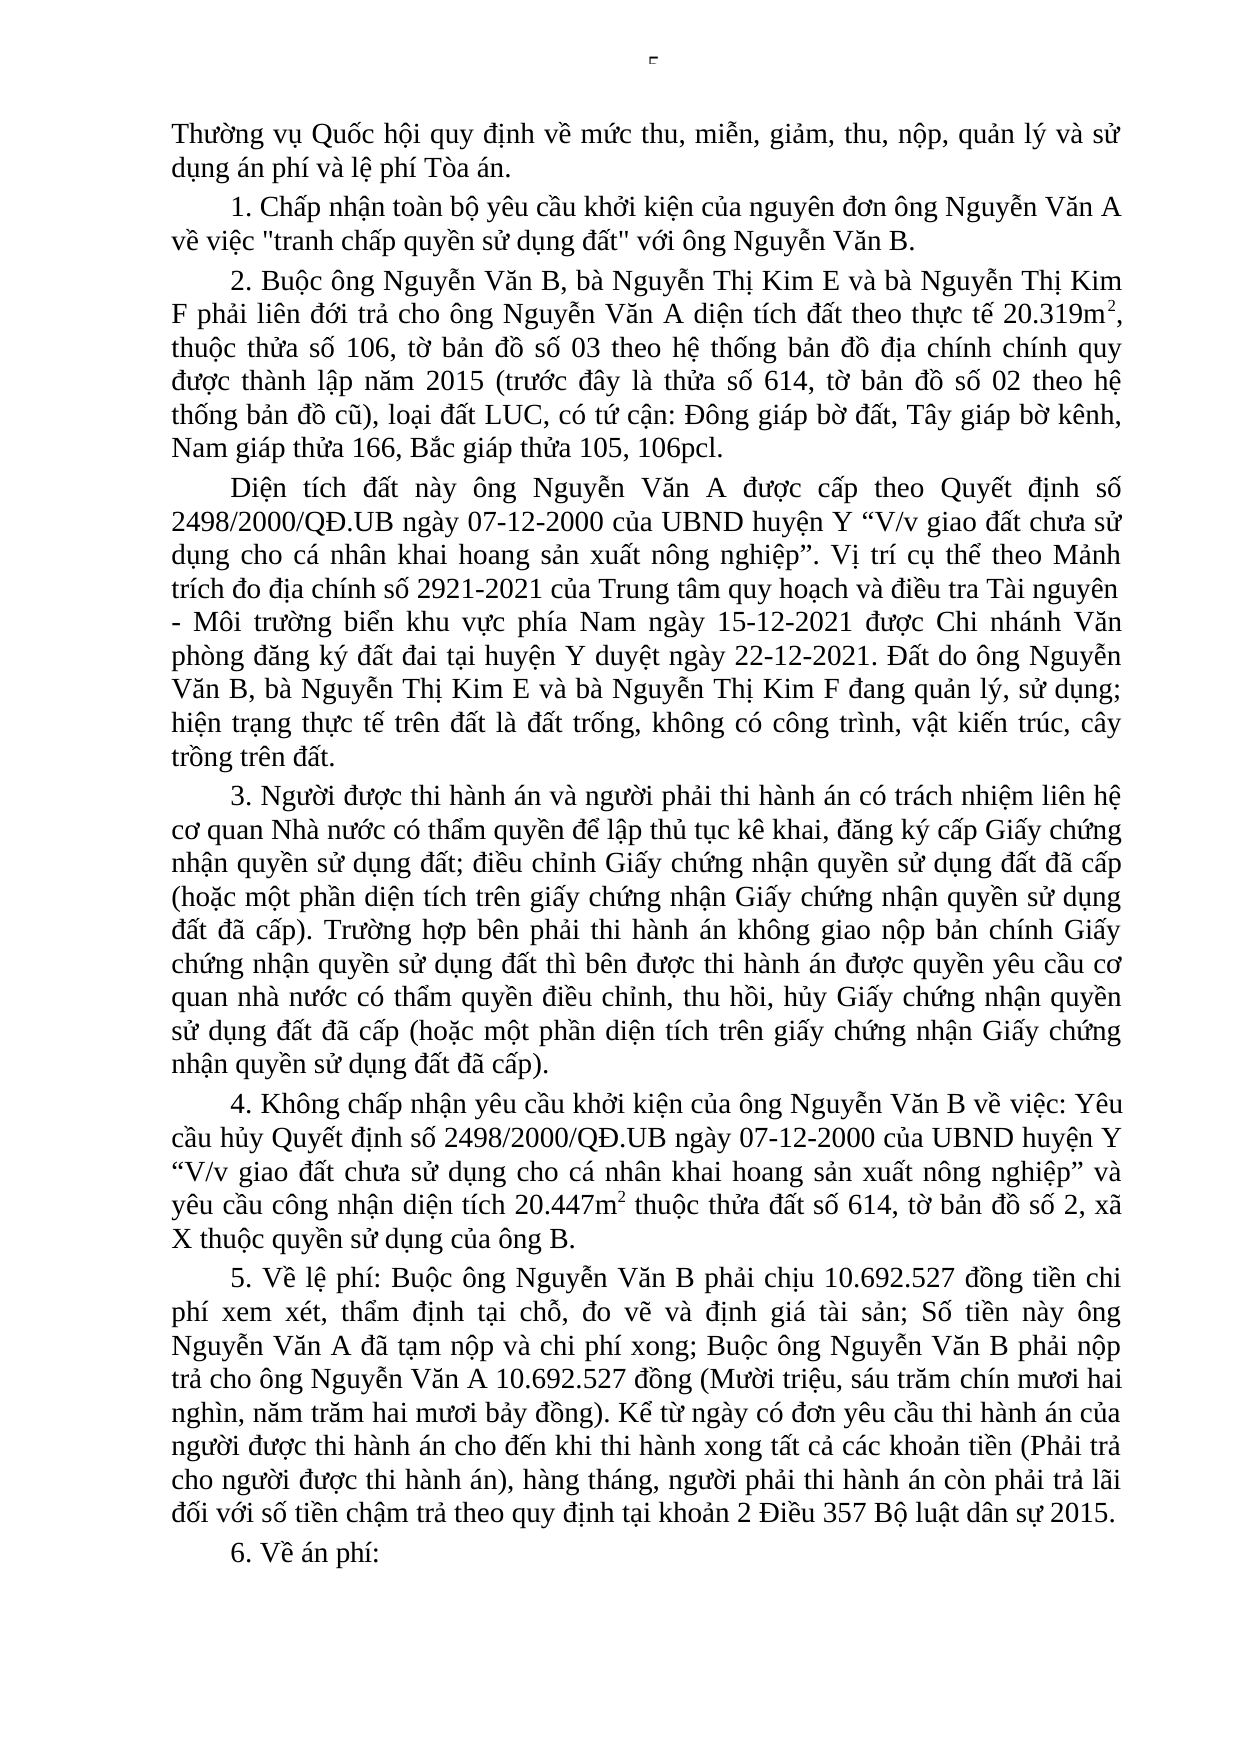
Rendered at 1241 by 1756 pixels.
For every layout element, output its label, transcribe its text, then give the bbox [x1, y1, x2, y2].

list Người được thi hành án và người phải thi hành án có trách nhiệm liên hệ cơ quan Nhà nước có thẩm quyền để lập thủ tục kê khai, đăng ký cấp Giấy chứng nhận quyền sử dụng đất; điều chỉnh Giấy chứng nhận quyền sử dụng đất đã cấp (hoặc một phần diện tích trên giấy chứng nhận Giấy chứng nhận quyền sử dụng đất đã cấp). Trường hợp bên phải thi hành án không giao nộp bản chính Giấy chứng nhận quyền sử dụng đất thì bên được thi hành án được quyền yêu cầu cơ quan nhà nước có thẩm quyền điều chỉnh, thu hồi, hủy Giấy chứng nhận quyền sử dụng đất đã cấp (hoặc một phần diện tích trên giấy chứng nhận Giấy chứng nhận quyền sử dụng đất đã cấp). [171, 778, 1123, 1080]
list Chấp nhận toàn bộ yêu cầu khởi kiện của nguyên đơn ông Nguyễn Văn A về việc "tranh chấp quyền sử dụng đất" với ông Nguyễn Văn B. [171, 189, 1123, 256]
text Thường vụ Quốc hội quy định về mức thu, miễn, giảm, thu, nộp, quản lý và sử dụng án phí và lệ phí Tòa án. [171, 117, 1122, 184]
text Diện tích đất này ông Nguyễn Văn A được cấp theo Quyết định số 2498/2000/QĐ.UB ngày 07-12-2000 của UBND huyện Y “V/v giao đất chưa sử dụng cho cá nhân khai hoang sản xuất nông nghiệp”. Vị trí cụ thể theo Mảnh trích đo địa chính số 2921-2021 của Trung tâm quy hoạch và điều tra Tài nguyên [171, 470, 1123, 604]
list Buộc ông Nguyễn Văn B, bà Nguyễn Thị Kim E và bà Nguyễn Thị Kim F phải liên đới trả cho ông Nguyễn Văn A diện tích đất theo thực tế 20.319m2, thuộc thửa số 106, tờ bản đồ số 03 theo hệ thống bản đồ địa chính chính quy được thành lập năm 2015 (trước đây là thửa số 614, tờ bản đồ số 02 theo hệ thống bản đồ cũ), loại đất LUC, có tứ cận: Đông giáp bờ đất, Tây giáp bờ kênh, Nam giáp thửa 166, Bắc giáp thửa 105, 106pcl. [171, 263, 1123, 464]
list Về án phí: [230, 1535, 1134, 1569]
text - Môi trường biển khu vực phía Nam ngày 15-12-2021 được Chi nhánh Văn phòng đăng ký đất đai tại huyện Y duyệt ngày 22-12-2021. Đất do ông Nguyễn Văn B, bà Nguyễn Thị Kim E và bà Nguyễn Thị Kim F đang quản lý, sử dụng; hiện trạng thực tế trên đất là đất trống, không có công trình, vật kiến trúc, cây trồng trên đất. [171, 604, 1123, 772]
list Không chấp nhận yêu cầu khởi kiện của ông Nguyễn Văn B về việc: Yêu cầu hủy Quyết định số 2498/2000/QĐ.UB ngày 07-12-2000 của UBND huyện Y “V/v giao đất chưa sử dụng cho cá nhân khai hoang sản xuất nông nghiệp” và yêu cầu công nhận diện tích 20.447m2 thuộc thửa đất số 614, tờ bản đồ số 2, xã X thuộc quyền sử dụng của ông B. [171, 1087, 1123, 1254]
list Về lệ phí: Buộc ông Nguyễn Văn B phải chịu 10.692.527 đồng tiền chi phí xem xét, thẩm định tại chỗ, đo vẽ và định giá tài sản; Số tiền này ông Nguyễn Văn A đã tạm nộp và chi phí xong; Buộc ông Nguyễn Văn B phải nộp trả cho ông Nguyễn Văn A 10.692.527 đồng (Mười triệu, sáu trăm chín mươi hai nghìn, năm trăm hai mươi bảy đồng). Kể từ ngày có đơn yêu cầu thi hành án của người được thi hành án cho đến khi thi hành xong tất cả các khoản tiền (Phải trả cho người được thi hành án), hàng tháng, người phải thi hành án còn phải trả lãi đối với số tiền chậm trả theo quy định tại khoản 2 Điều 357 Bộ luật dân sự 2015. [171, 1261, 1123, 1529]
